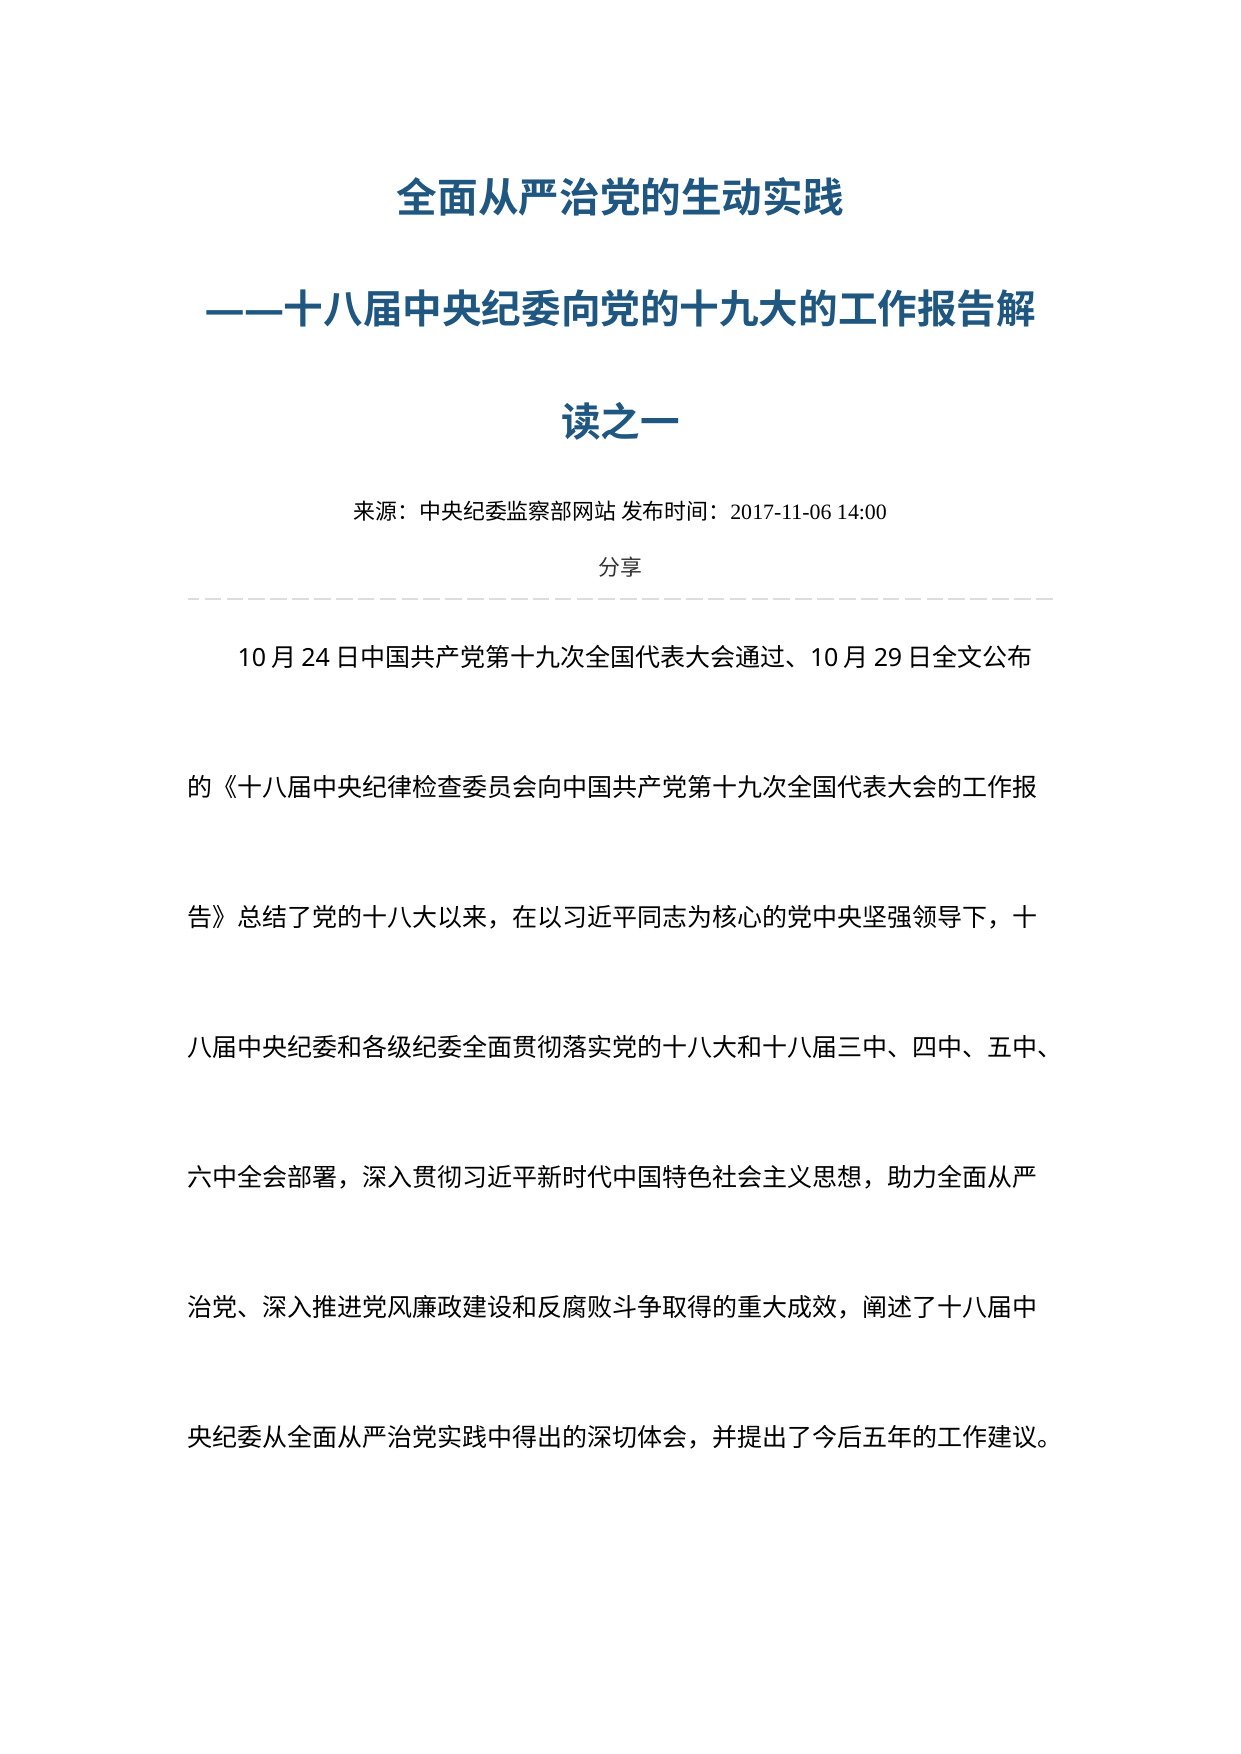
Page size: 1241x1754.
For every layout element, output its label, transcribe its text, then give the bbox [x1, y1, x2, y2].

text 10月24日中国共产党第十九次全国代表大会通过、10月29日全文公布的《十八届中央纪律检查委员会向中国共产党第十九次全国代表大会的工作报告》总结了党的十八大以来，在以习近平同志为核心的党中央坚强领导下，十八届中央纪委和各级纪委全面贯彻落实党的十八大和十八届三中、四中、五中、六中全会部署，深入贯彻习近平新时代中国特色社会主义思想，助力全面从严治党、深入推进党风廉政建设和反腐败斗争取得的重大成效，阐述了十八届中央纪委从全面从严治党实践中得出的深切体会，并提出了今后五年的工作建议。 [187, 623, 1053, 1468]
subtitle 分享 [187, 549, 1053, 600]
subtitle 全面从严治党的生动实践 ——十八届中央纪委向党的十九大的工作报告解读之一 [187, 162, 1053, 452]
subtitle 来源：中央纪委监察部网站 发布时间：2017-11-06 14:00 [187, 493, 1053, 526]
